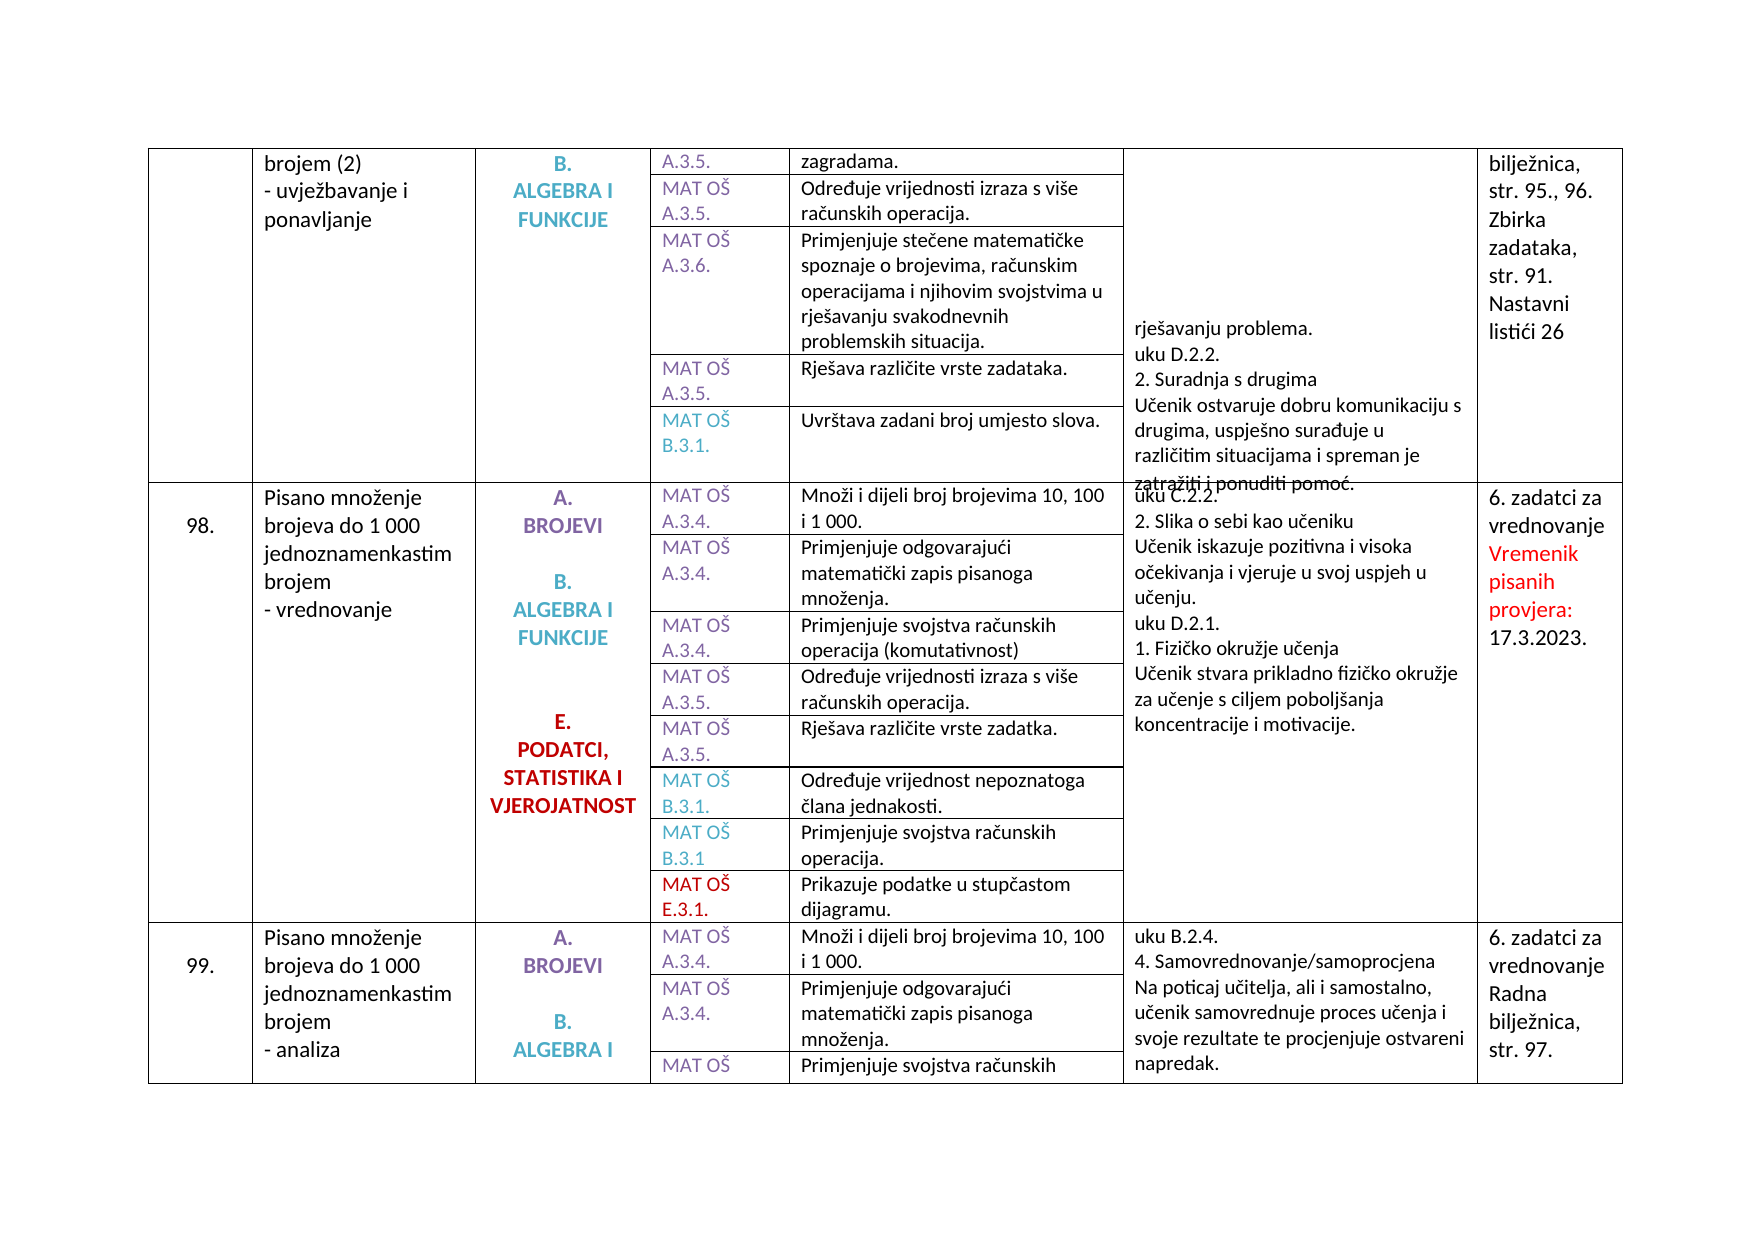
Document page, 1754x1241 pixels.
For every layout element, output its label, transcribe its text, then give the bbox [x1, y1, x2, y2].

table_cell A. BROJEVI B. ALGEBRA I FUNKCIJE E. PODATCI, STATISTIKA I VJEROJATNOST [476, 923, 650, 1083]
table_cell Množi i dijeli broj brojevima 10, 100 i 1 000. [790, 923, 1123, 974]
table_cell Pisano množenje brojeva do 1 000 jednoznamenkastim brojem - analiza [253, 923, 475, 1083]
table_cell Rješava različite vrste zadatka. [790, 716, 1123, 766]
table_cell 6. zadatci za vrednovanje Radna bilježnica, str. 97. [1478, 923, 1622, 1083]
table_cell MAT OŠ A.3.5. [651, 664, 789, 714]
table_cell Primjenjuje odgovarajući matematički zapis pisanoga množenja. [790, 975, 1123, 1051]
table_cell MAT OŠ A.3.4. [651, 975, 789, 1051]
table_cell MAT OŠ A.3.4. [651, 923, 789, 974]
table_cell Rješava različite vrste zadataka. [790, 355, 1123, 406]
table_cell Određuje vrijednosti izraza s više računskih operacija. [790, 175, 1123, 226]
table_cell Uvrštava zadani broj umjesto slova. [790, 407, 1123, 482]
table_cell Primjenjuje odgovarajući matematički zapis pisanoga množenja. [790, 535, 1123, 611]
table_cell 99. [149, 923, 252, 1083]
table_cell Primjenjuje stečene matematičke spoznaje o brojevima, računskim operacijama i njihovim svojstvima u rješavanju svakodnevnih problemskih situacija. [790, 227, 1123, 354]
table_cell Primjenjuje svojstva računskih operacija (komutativnost) [790, 612, 1123, 663]
table_cell MAT OŠ A.3.5. [651, 716, 789, 766]
table_cell uku C.2.2. 2. Slika o sebi kao učeniku Učenik iskazuje pozitivna i visoka očekivanja i vjeruje u svoj uspjeh u učenju. uku D.2.1. 1. Fizičko okružje učenja Učenik stvara prikladno fizičko okružje za učenje s ciljem poboljšanja koncentracije i motivacije. [1124, 483, 1477, 922]
table_cell Određuje vrijednosti izraza s više računskih operacija. [790, 664, 1123, 714]
table_cell uku B.2.4. 4. Samovrednovanje/samoprocjena Na poticaj učitelja, ali i samostalno, učenik samovrednuje proces učenja i svoje rezultate te procjenjuje ostvareni napredak. uku C.2.1. 1. Vrijednost učenja Učenik može objasniti vrijednost učenja za svoj život. [1124, 923, 1477, 1083]
table_cell A. BROJEVI B. ALGEBRA I FUNKCIJE E. PODATCI, STATISTIKA I VJEROJATNOST [476, 483, 650, 922]
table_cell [790, 1052, 1123, 1083]
table_cell Primjenjuje svojstva računskih operacija. [790, 819, 1123, 870]
table_cell MAT OŠ A.3.4. [651, 612, 789, 663]
table_cell 98. [149, 483, 252, 922]
table_cell MAT OŠ A.3.5. [651, 355, 789, 406]
table_cell Određuje vrijednost nepoznatoga člana jednakosti. [790, 768, 1123, 818]
table_cell MAT OŠ A.3.4. [651, 1052, 789, 1083]
table_cell MAT OŠ E.3.1. [651, 871, 789, 922]
table_cell Prikazuje podatke u stupčastom dijagramu. [790, 871, 1123, 922]
table_cell Množi i dijeli broj brojevima 10, 100 i 1 000. [790, 483, 1123, 533]
table_cell MAT OŠ A.3.6. [651, 227, 789, 354]
table_cell MAT OŠ B.3.1 [651, 819, 789, 870]
table_cell MAT OŠ B.3.1. [651, 407, 789, 482]
table_cell MAT OŠ B.3.1. [651, 768, 789, 818]
table_cell MAT OŠ A.3.4. [651, 483, 789, 533]
table_cell MAT OŠ A.3.4. [651, 535, 789, 611]
table_cell Pisano množenje brojeva do 1 000 jednoznamenkastim brojem - vrednovanje [253, 483, 475, 922]
table_cell MAT OŠ A.3.5. [651, 175, 789, 226]
table_cell 6. zadatci za vrednovanje Vremenik pisanih provjera: 17.3.2023. [1478, 483, 1622, 922]
table_cell MAT OŠ A.3.5. [651, 149, 789, 174]
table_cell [790, 149, 1123, 174]
